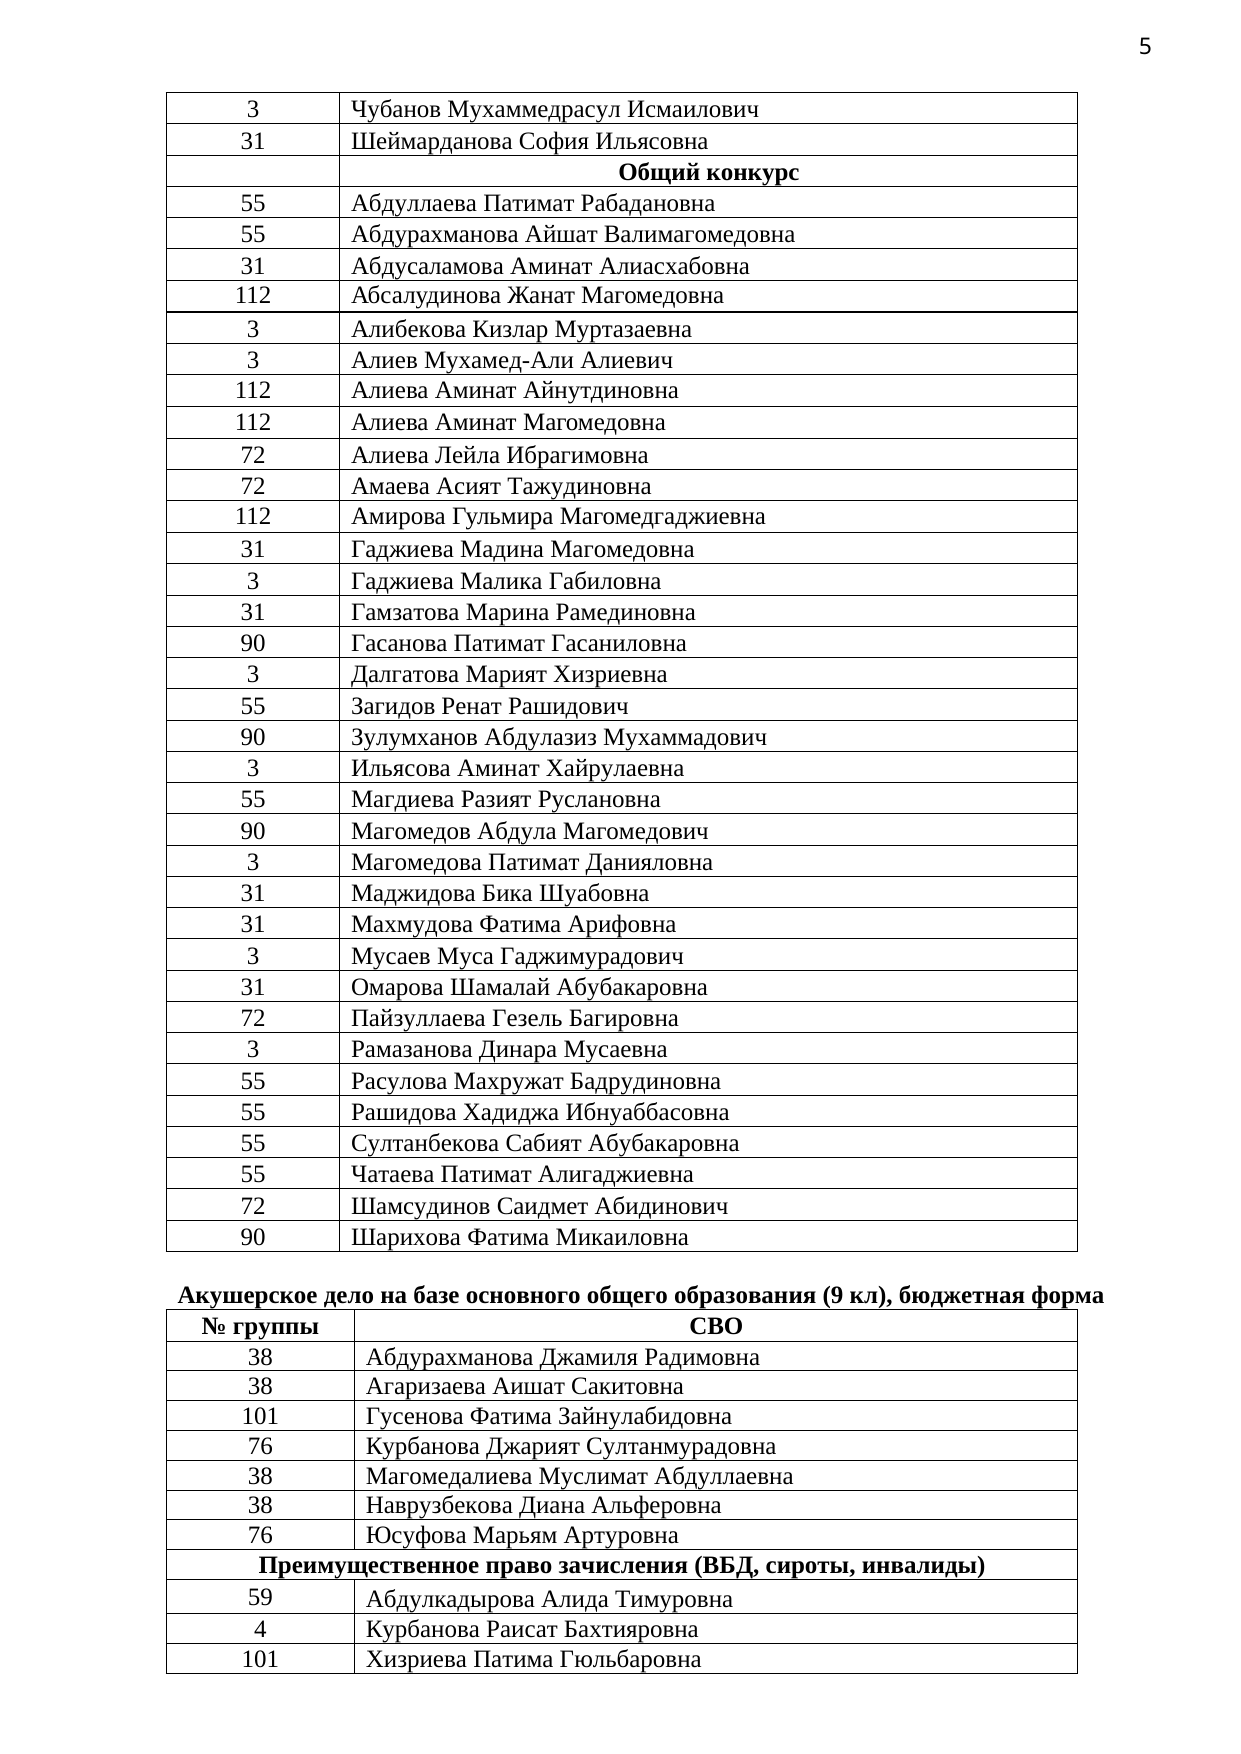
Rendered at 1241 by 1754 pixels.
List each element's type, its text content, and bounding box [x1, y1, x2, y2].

table_cell 3 [167, 564, 339, 594]
table_cell Алиев Мухамед-Али Алиевич [340, 344, 1077, 374]
table_cell Магдиева Разият Руслановна [340, 783, 1077, 813]
table_cell Гаджиева Мадина Магомедовна [340, 533, 1077, 563]
table_cell 3 [167, 846, 339, 876]
table_cell Гасанова Патимат Гасаниловна [340, 627, 1077, 657]
table_cell Курбанова Раисат Бахтияровна [355, 1614, 1077, 1643]
table_cell 101 [167, 1401, 354, 1430]
table_cell 76 [167, 1431, 354, 1460]
table_cell Курбанова Джарият Султанмурадовна [355, 1431, 1077, 1460]
table_cell Абсалудинова Жанат Магомедовна [340, 281, 1077, 311]
table_cell Амаева Асият Тажудиновна [340, 470, 1077, 500]
table_cell Магомедалиева Муслимат Абдуллаевна [355, 1461, 1077, 1489]
table_cell 72 [167, 1002, 339, 1032]
table_cell 59 [167, 1580, 354, 1613]
table_cell 112 [167, 407, 339, 438]
table_cell 31 [167, 533, 339, 563]
table_cell Магомедов Абдула Магомедович [340, 814, 1077, 844]
table_cell 76 [167, 1520, 354, 1549]
table_cell Амирова Гульмира Магомедгаджиевна [340, 501, 1077, 532]
table_cell 3 [167, 313, 339, 343]
table_cell Чатаева Патимат Алигаджиевна [340, 1158, 1077, 1188]
table_cell 72 [167, 1189, 339, 1219]
table_cell 55 [167, 689, 339, 719]
table_cell 55 [167, 218, 339, 248]
table_cell 3 [167, 939, 339, 969]
table_cell Маджидова Бика Шуабовна [340, 877, 1077, 907]
table_cell Алиева Аминат Айнутдиновна [340, 375, 1077, 406]
table_cell 38 [167, 1342, 354, 1370]
table_cell Махмудова Фатима Арифовна [340, 908, 1077, 938]
table_cell Общий конкурс [340, 156, 1077, 186]
table_cell 112 [167, 281, 339, 311]
table_cell Ильясова Аминат Хайрулаевна [340, 752, 1077, 782]
table_cell 31 [167, 124, 339, 154]
table_cell Зулумханов Абдулазиз Мухаммадович [340, 721, 1077, 751]
table_cell 3 [167, 1033, 339, 1063]
table_cell Гаджиева Малика Габиловна [340, 564, 1077, 594]
text Акушерское дело на базе основного общего образования (9 кл), бюджетная форма [177, 1281, 1152, 1309]
table_cell Шеймарданова София Ильясовна [340, 124, 1077, 154]
table_header № группы [167, 1310, 354, 1341]
table_cell Абдурахманова Джамиля Радимовна [355, 1342, 1077, 1370]
table_cell 31 [167, 249, 339, 279]
table_cell 55 [167, 1064, 339, 1094]
table_cell Чубанов Мухаммедрасул Исмаилович [340, 93, 1077, 123]
table_cell 55 [167, 783, 339, 813]
table_cell 3 [167, 93, 339, 123]
table_cell 31 [167, 596, 339, 626]
table_cell Омарова Шамалай Абубакаровна [340, 971, 1077, 1001]
table_cell 90 [167, 721, 339, 751]
table_cell Абдусаламова Аминат Алиасхабовна [340, 249, 1077, 279]
table_cell Хизриева Патима Гюльбаровна [355, 1644, 1077, 1673]
table_cell 55 [167, 1158, 339, 1188]
table_cell Абдуллаева Патимат Рабадановна [340, 187, 1077, 217]
table_cell 55 [167, 187, 339, 217]
table_cell Гусенова Фатима Зайнулабидовна [355, 1401, 1077, 1430]
table_cell 31 [167, 877, 339, 907]
table_cell Юсуфова Марьям Артуровна [355, 1520, 1077, 1549]
table_cell 3 [167, 658, 339, 688]
table_cell 90 [167, 814, 339, 844]
table_cell 112 [167, 501, 339, 532]
table_cell Султанбекова Сабият Абубакаровна [340, 1127, 1077, 1157]
table_cell Преимущественное право зачисления (ВБД, сироты, инвалиды) [167, 1550, 1077, 1579]
table_cell Рашидова Хадиджа Ибнуаббасовна [340, 1096, 1077, 1126]
table_cell 38 [167, 1491, 354, 1519]
table_cell 3 [167, 344, 339, 374]
table_cell 72 [167, 470, 339, 500]
table_cell 55 [167, 1127, 339, 1157]
table_cell 31 [167, 971, 339, 1001]
table_cell 55 [167, 1096, 339, 1126]
table_cell Алибекова Кизлар Муртазаевна [340, 313, 1077, 343]
table_cell Далгатова Марият Хизриевна [340, 658, 1077, 688]
table_cell Абдулкадырова Алида Тимуровна [355, 1580, 1077, 1613]
table_cell 72 [167, 439, 339, 469]
table_cell Рамазанова Динара Мусаевна [340, 1033, 1077, 1063]
table_cell 3 [167, 752, 339, 782]
table_cell [167, 156, 339, 186]
table_cell Магомедова Патимат Данияловна [340, 846, 1077, 876]
table_cell 101 [167, 1644, 354, 1673]
table_cell Загидов Ренат Рашидович [340, 689, 1077, 719]
table_cell Алиева Лейла Ибрагимовна [340, 439, 1077, 469]
table_cell 90 [167, 627, 339, 657]
table_cell Гамзатова Марина Рамединовна [340, 596, 1077, 626]
table_cell 38 [167, 1371, 354, 1400]
table_cell Мусаев Муса Гаджимурадович [340, 939, 1077, 969]
table_header СВО [355, 1310, 1077, 1341]
table_cell Пайзуллаева Гезель Багировна [340, 1002, 1077, 1032]
table_cell Агаризаева Аишат Сакитовна [355, 1371, 1077, 1400]
table_cell Алиева Аминат Магомедовна [340, 407, 1077, 438]
table_cell 112 [167, 375, 339, 406]
table_cell 4 [167, 1614, 354, 1643]
table_cell Расулова Махружат Бадрудиновна [340, 1064, 1077, 1094]
table_cell Шамсудинов Саидмет Абидинович [340, 1189, 1077, 1219]
table_cell Шарихова Фатима Микаиловна [340, 1221, 1077, 1251]
table_cell 31 [167, 908, 339, 938]
table_cell Абдурахманова Айшат Валимагомедовна [340, 218, 1077, 248]
table_cell Наврузбекова Диана Альферовна [355, 1491, 1077, 1519]
table_cell 38 [167, 1461, 354, 1489]
table_cell 90 [167, 1221, 339, 1251]
